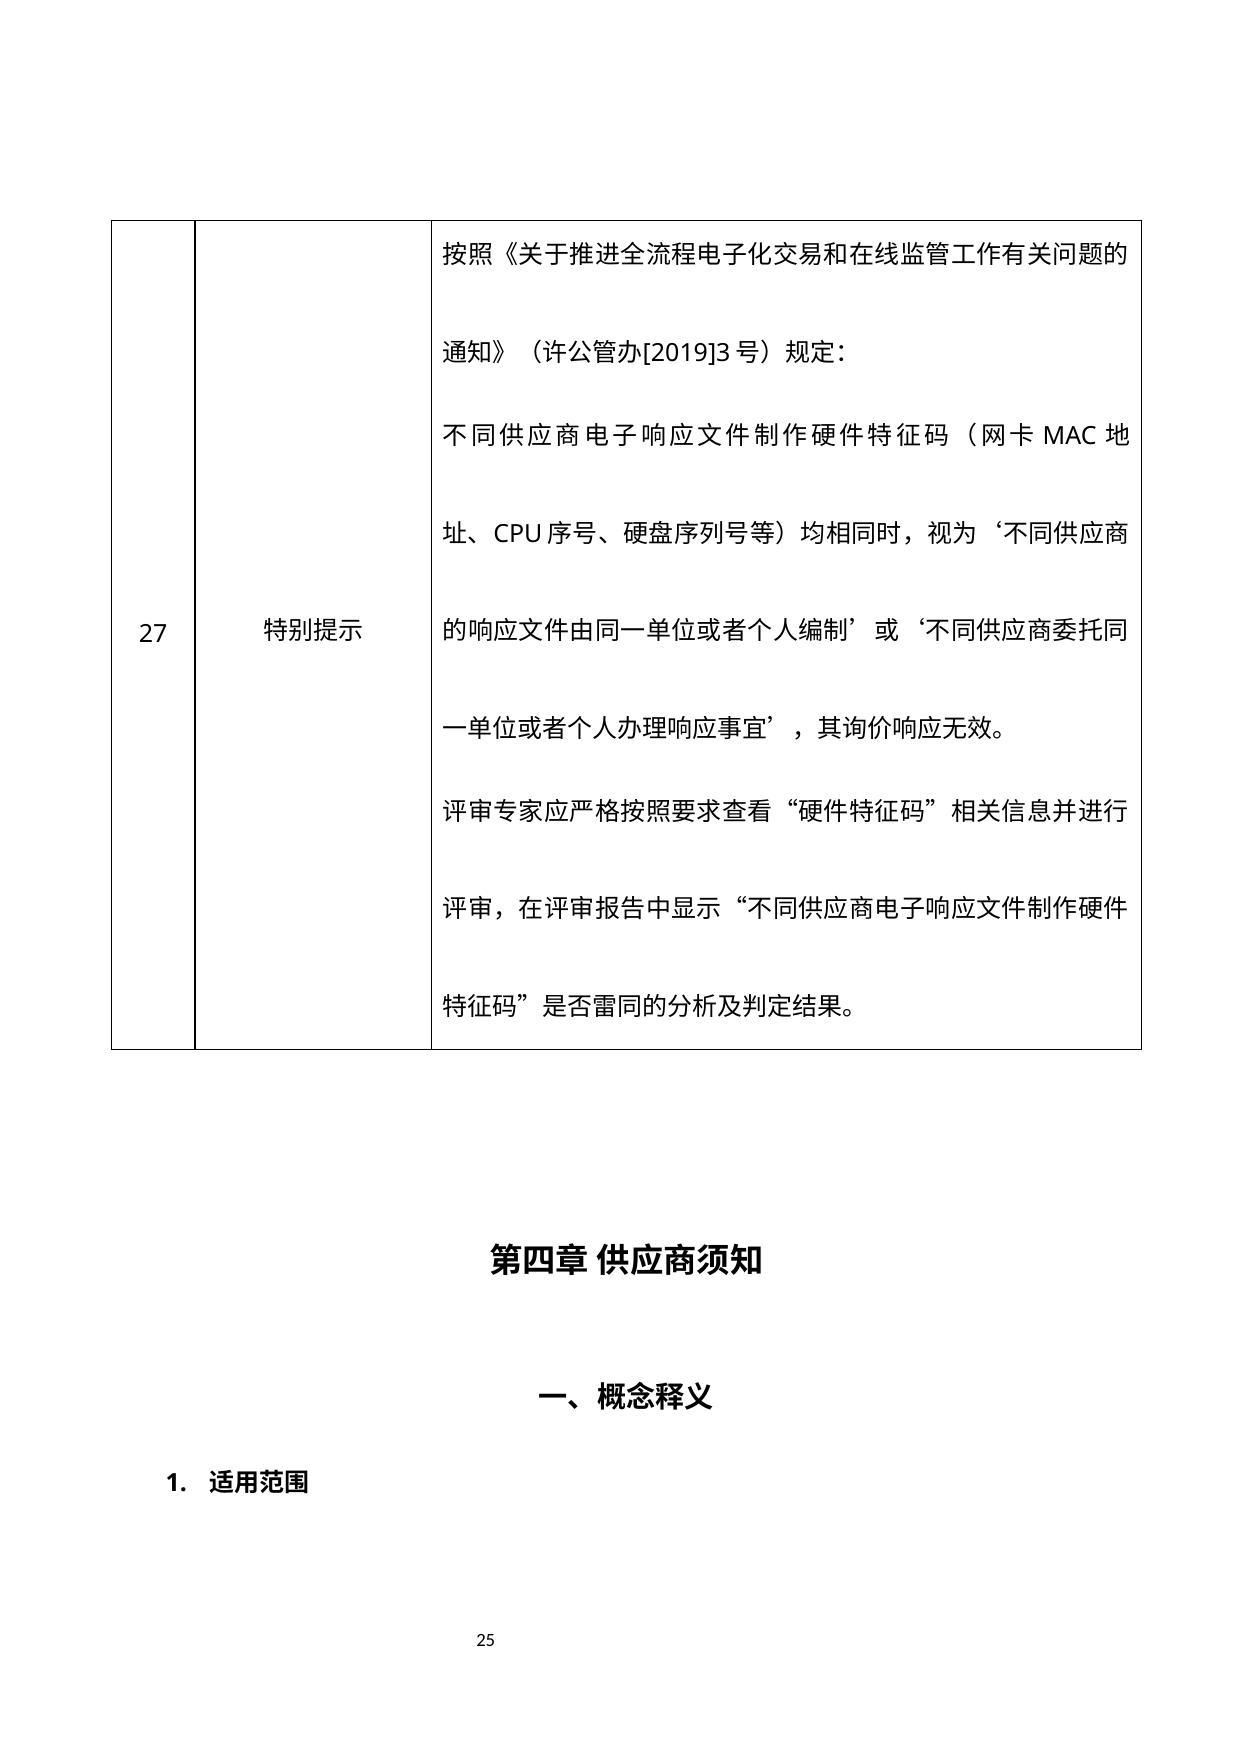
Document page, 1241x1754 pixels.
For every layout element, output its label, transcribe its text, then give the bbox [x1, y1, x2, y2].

text 一、概念释义 [165, 1362, 1087, 1427]
list 适用范围 [165, 1448, 1087, 1513]
table_cell 特别提示 [196, 221, 431, 1049]
text 第四章 供应商须知 [165, 1226, 1087, 1291]
table_cell 27 [112, 221, 194, 1049]
table_cell 按照《关于推进全流程电子化交易和在线监管工作有关问题的通知》（许公管办[2019]3号）规定： 不同供应商电子响应文件制作硬件特征码（网卡MAC地址、CPU序号、硬盘序列号等）均相同时，视为‘不同供应商的响应文件由同一单位或者个人编制’或‘不同供应商委托同一单位或者个人办理响应事宜’，其询价响应无效。 评审专家应严格按照要求查看“硬件特征码”相关信息并进行评审，在评审报告中显示“不同供应商电子响应文件制作硬件特征码”是否雷同的分析及判定结果。 [432, 221, 1141, 1049]
